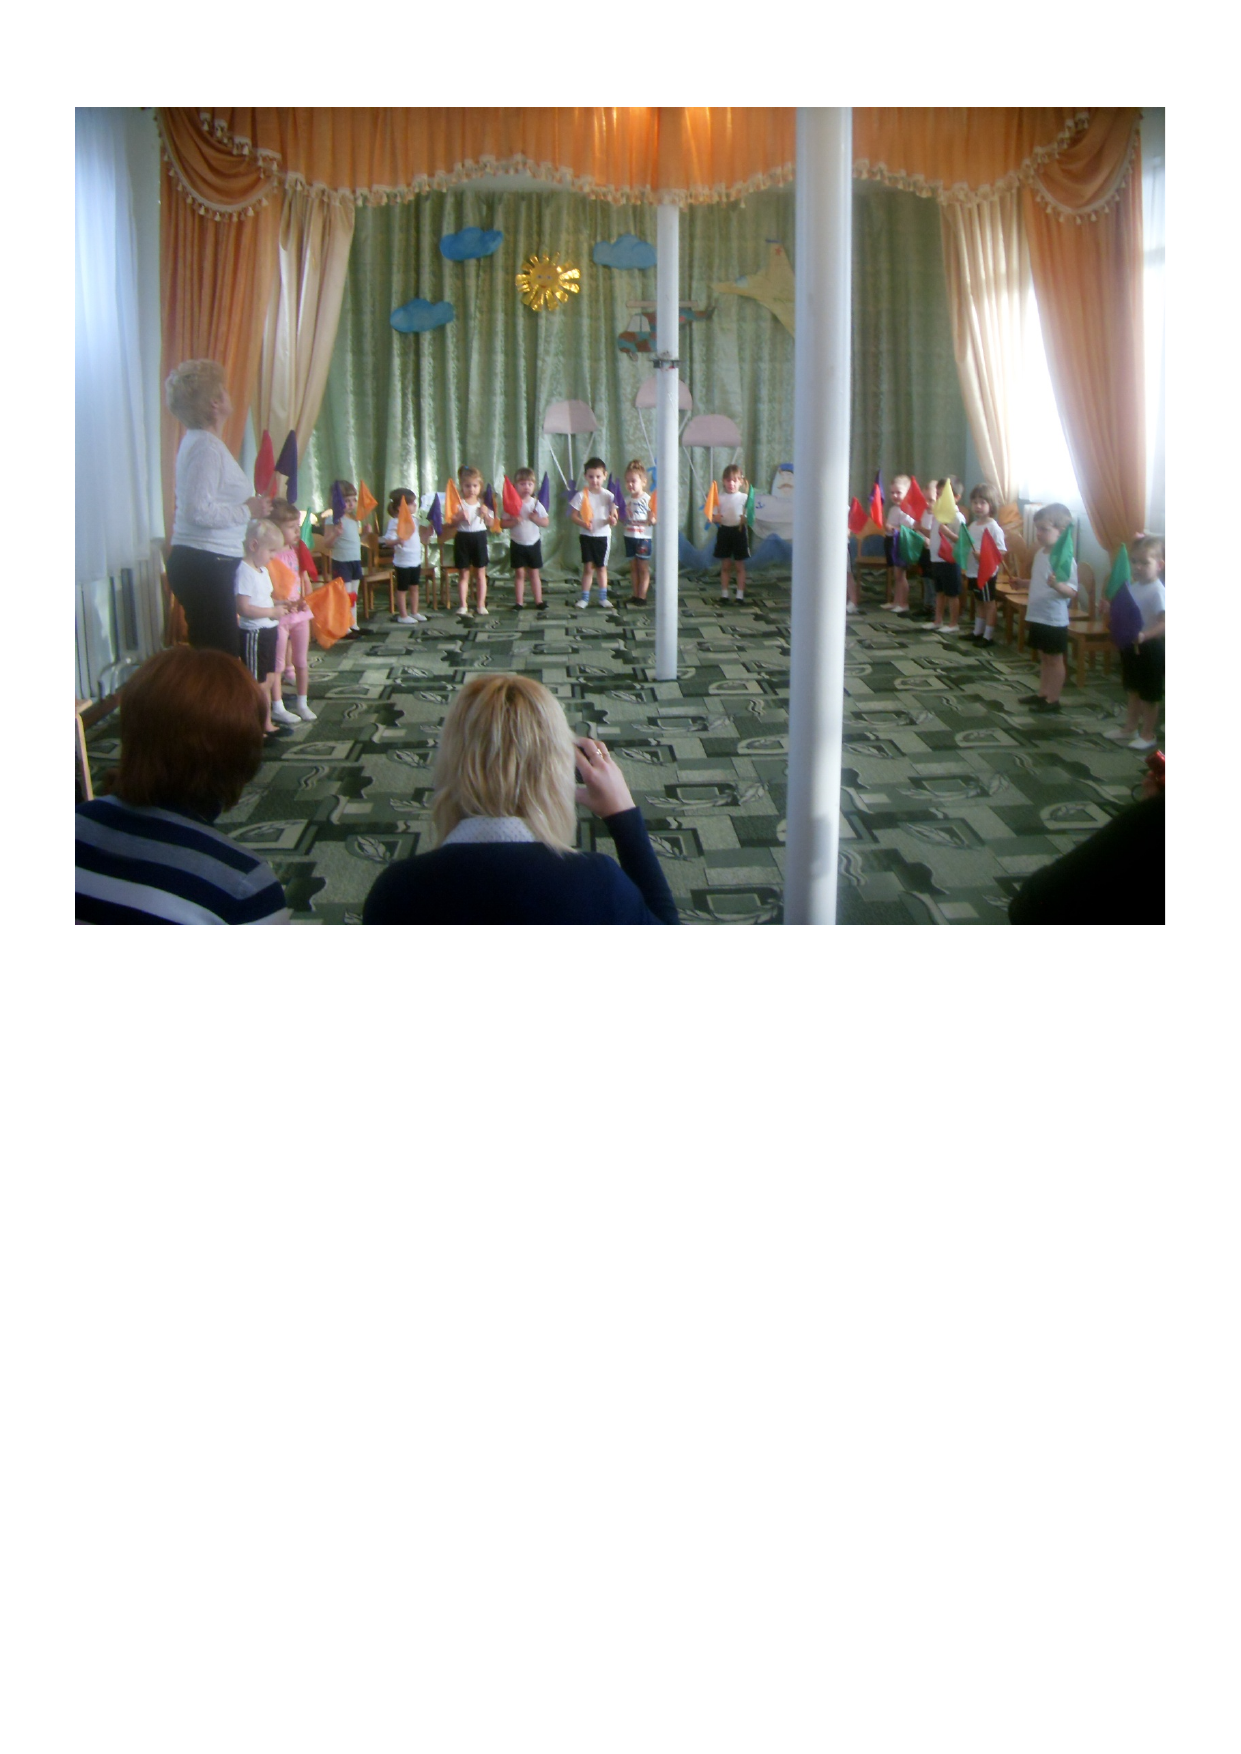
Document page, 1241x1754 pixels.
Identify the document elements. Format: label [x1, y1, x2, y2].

picture [75, 107, 1166, 925]
